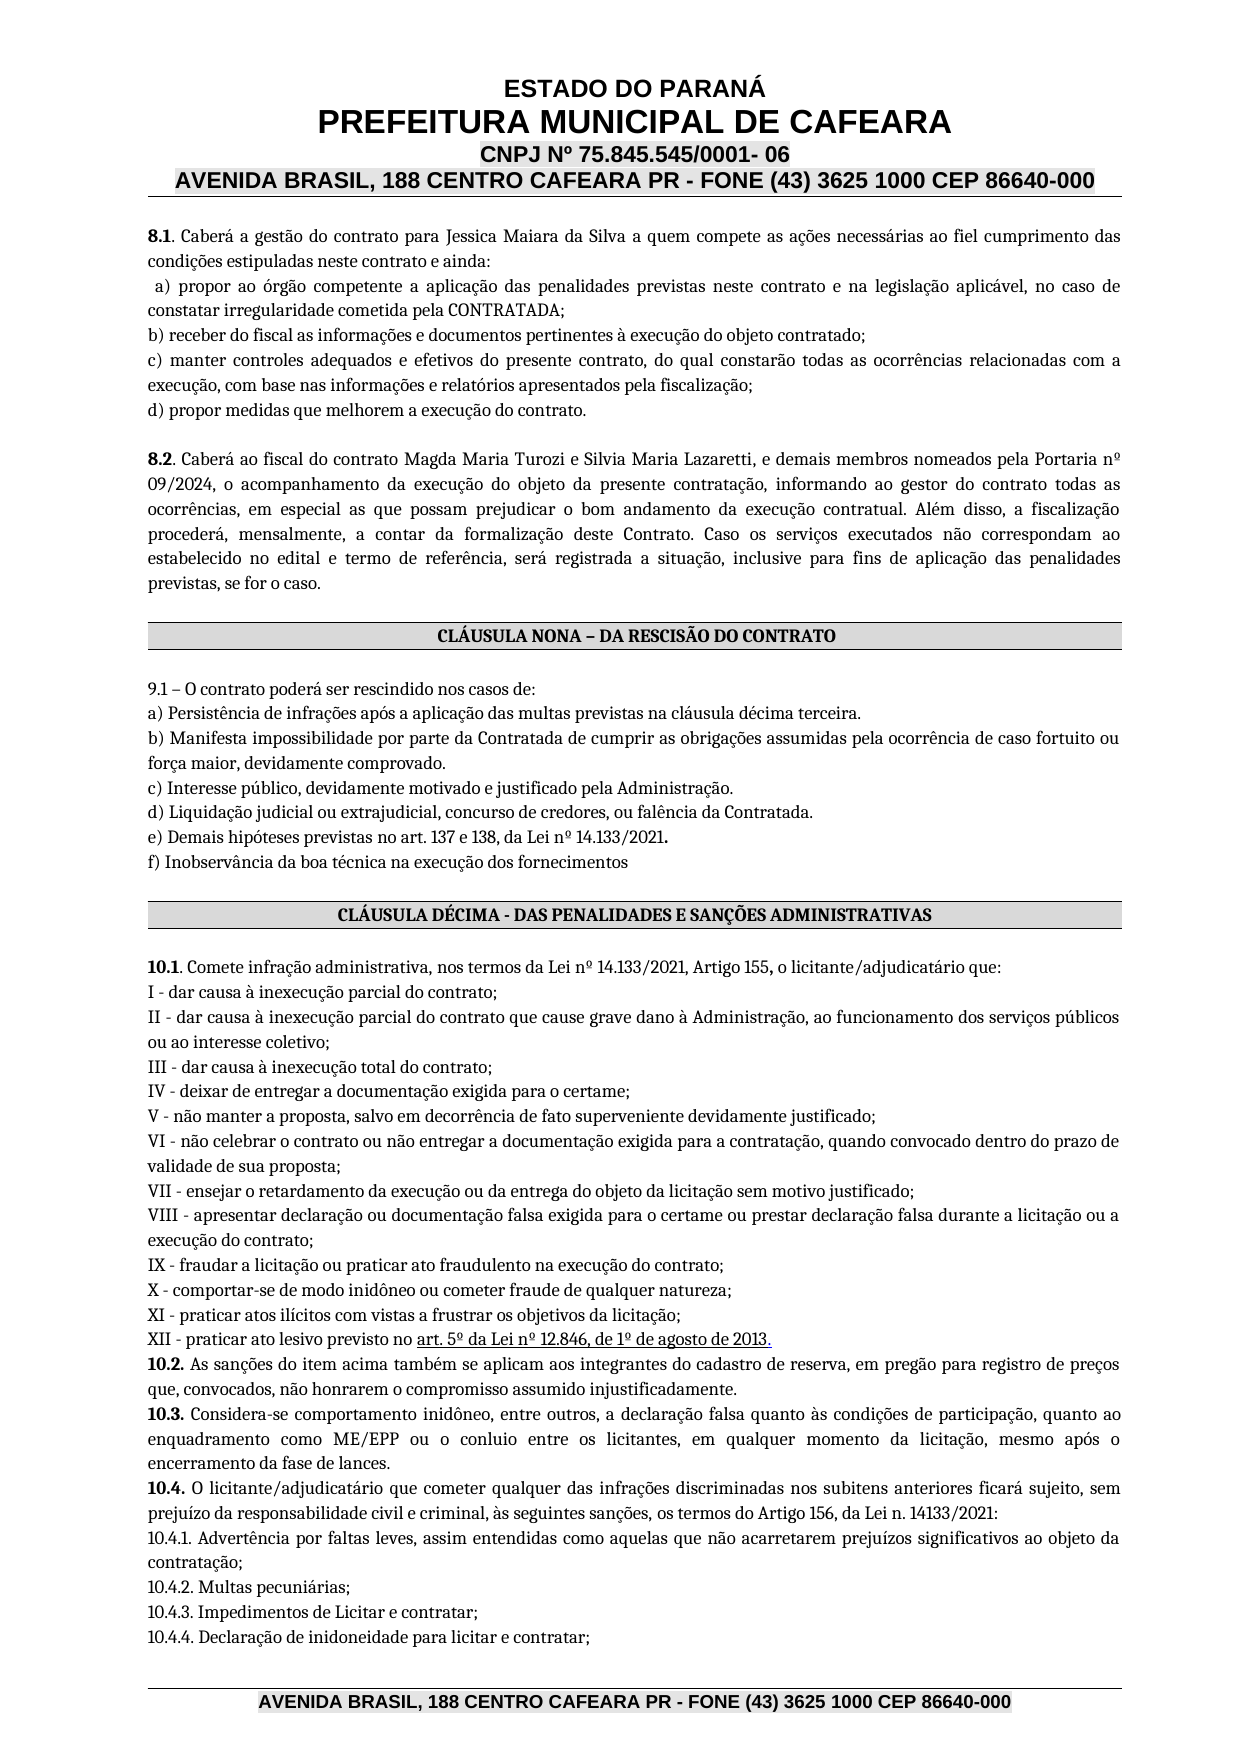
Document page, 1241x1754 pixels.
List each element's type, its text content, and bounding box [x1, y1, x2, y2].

text CLÁUSULA DÉCIMA - DAS PENALIDADES E SANÇÕES ADMINISTRATIVAS [148, 902, 1122, 928]
text II - dar causa à inexecução parcial do contrato que cause grave dano à Administração, ao funcionamento dos serviços públicos ou ao interesse coletivo; [148, 1007, 1122, 1053]
text 10.1. Comete infração administrativa, nos termos da Lei nº 14.133/2021, Artigo 155, o licitante/adjudicatário que: [148, 957, 1122, 979]
text e) Demais hipóteses previstas no art. 137 e 138, da Lei nº 14.133/2021. [148, 827, 1122, 848]
text f) Inobservância da boa técnica na execução dos fornecimentos [148, 852, 1122, 873]
text X - comportar-se de modo inidôneo ou cometer fraude de qualquer natureza; [148, 1279, 1122, 1301]
text 10.4.2. Multas pecuniárias; [148, 1577, 1122, 1598]
text 10.4.3. Impedimentos de Licitar e contratar; [148, 1602, 1122, 1623]
text 9.1 – O contrato poderá ser rescindido nos casos de: [148, 678, 1122, 700]
text a) Persistência de infrações após a aplicação das multas previstas na cláusula décima terceira. [148, 703, 1122, 724]
text CLÁUSULA NONA – DA RESCISÃO DO CONTRATO [148, 623, 1122, 649]
text III - dar causa à inexecução total do contrato; [148, 1056, 1122, 1078]
text c) Interesse público, devidamente motivado e justificado pela Administração. [148, 777, 1122, 799]
text b) receber do fiscal as informações e documentos pertinentes à execução do objeto contratado; [148, 325, 1122, 346]
text VI - não celebrar o contrato ou não entregar a documentação exigida para a contratação, quando convocado dentro do prazo de validade de sua proposta; [148, 1131, 1122, 1177]
text 8.1. Caberá a gestão do contrato para Jessica Maiara da Silva a quem compete as ações necessárias ao fiel cumprimento das condições estipuladas neste contrato e ainda: [148, 226, 1122, 272]
text c) manter controles adequados e efetivos do presente contrato, do qual constarão todas as ocorrências relacionadas com a execução, com base nas informações e relatórios apresentados pela fiscalização; [148, 349, 1122, 396]
text 10.3. Considera-se comportamento inidôneo, entre outros, a declaração falsa quanto às condições de participação, quanto ao enquadramento como ME/EPP ou o conluio entre os licitantes, em qualquer momento da licitação, mesmo após o encerramento da fase de lances. [148, 1403, 1122, 1474]
text 10.4.1. Advertência por faltas leves, assim entendidas como aquelas que não acarretarem prejuízos significativos ao objeto da contratação; [148, 1527, 1122, 1574]
text a) propor ao órgão competente a aplicação das penalidades previstas neste contrato e na legislação aplicável, no caso de constatar irregularidade cometida pela CONTRATADA; [148, 275, 1122, 322]
text IX - fraudar a licitação ou praticar ato fraudulento na execução do contrato; [148, 1254, 1122, 1276]
text VII - ensejar o retardamento da execução ou da entrega do objeto da licitação sem motivo justificado; [148, 1180, 1122, 1202]
text d) Liquidação judicial ou extrajudicial, concurso de credores, ou falência da Contratada. [148, 802, 1122, 824]
text V - não manter a proposta, salvo em decorrência de fato superveniente devidamente justificado; [148, 1106, 1122, 1127]
text 10.4. O licitante/adjudicatário que cometer qualquer das infrações discriminadas nos subitens anteriores ficará sujeito, sem prejuízo da responsabilidade civil e criminal, às seguintes sanções, os termos do Artigo 156, da Lei n. 14133/2021: [148, 1478, 1122, 1524]
text I - dar causa à inexecução parcial do contrato; [148, 982, 1122, 1003]
text XII - praticar ato lesivo previsto no art. 5º da Lei nº 12.846, de 1º de agosto de 2013. [148, 1329, 1122, 1351]
text VIII - apresentar declaração ou documentação falsa exigida para o certame ou prestar declaração falsa durante a licitação ou a execução do contrato; [148, 1205, 1122, 1251]
text XI - praticar atos ilícitos com vistas a frustrar os objetivos da licitação; [148, 1304, 1122, 1326]
text b) Manifesta impossibilidade por parte da Contratada de cumprir as obrigações assumidas pela ocorrência de caso fortuito ou força maior, devidamente comprovado. [148, 728, 1122, 774]
text 8.2. Caberá ao fiscal do contrato Magda Maria Turozi e Silvia Maria Lazaretti, e demais membros nomeados pela Portaria nº 09/2024, o acompanhamento da execução do objeto da presente contratação, informando ao gestor do contrato todas as ocorrências, em especial as que possam prejudicar o bom andamento da execução contratual. Além disso, a fiscalização procederá, mensalmente, a contar da formalização deste Contrato. Caso os serviços executados não correspondam ao estabelecido no edital e termo de referência, será registrada a situação, inclusive para fins de aplicação das penalidades previstas, se for o caso. [148, 449, 1122, 594]
text IV - deixar de entregar a documentação exigida para o certame; [148, 1081, 1122, 1103]
text 10.4.4. Declaração de inidoneidade para licitar e contratar; [148, 1626, 1122, 1648]
text d) propor medidas que melhorem a execução do contrato. [148, 399, 1122, 421]
text 10.2. As sanções do item acima também se aplicam aos integrantes do cadastro de reserva, em pregão para registro de preços que, convocados, não honrarem o compromisso assumido injustificadamente. [148, 1354, 1122, 1400]
